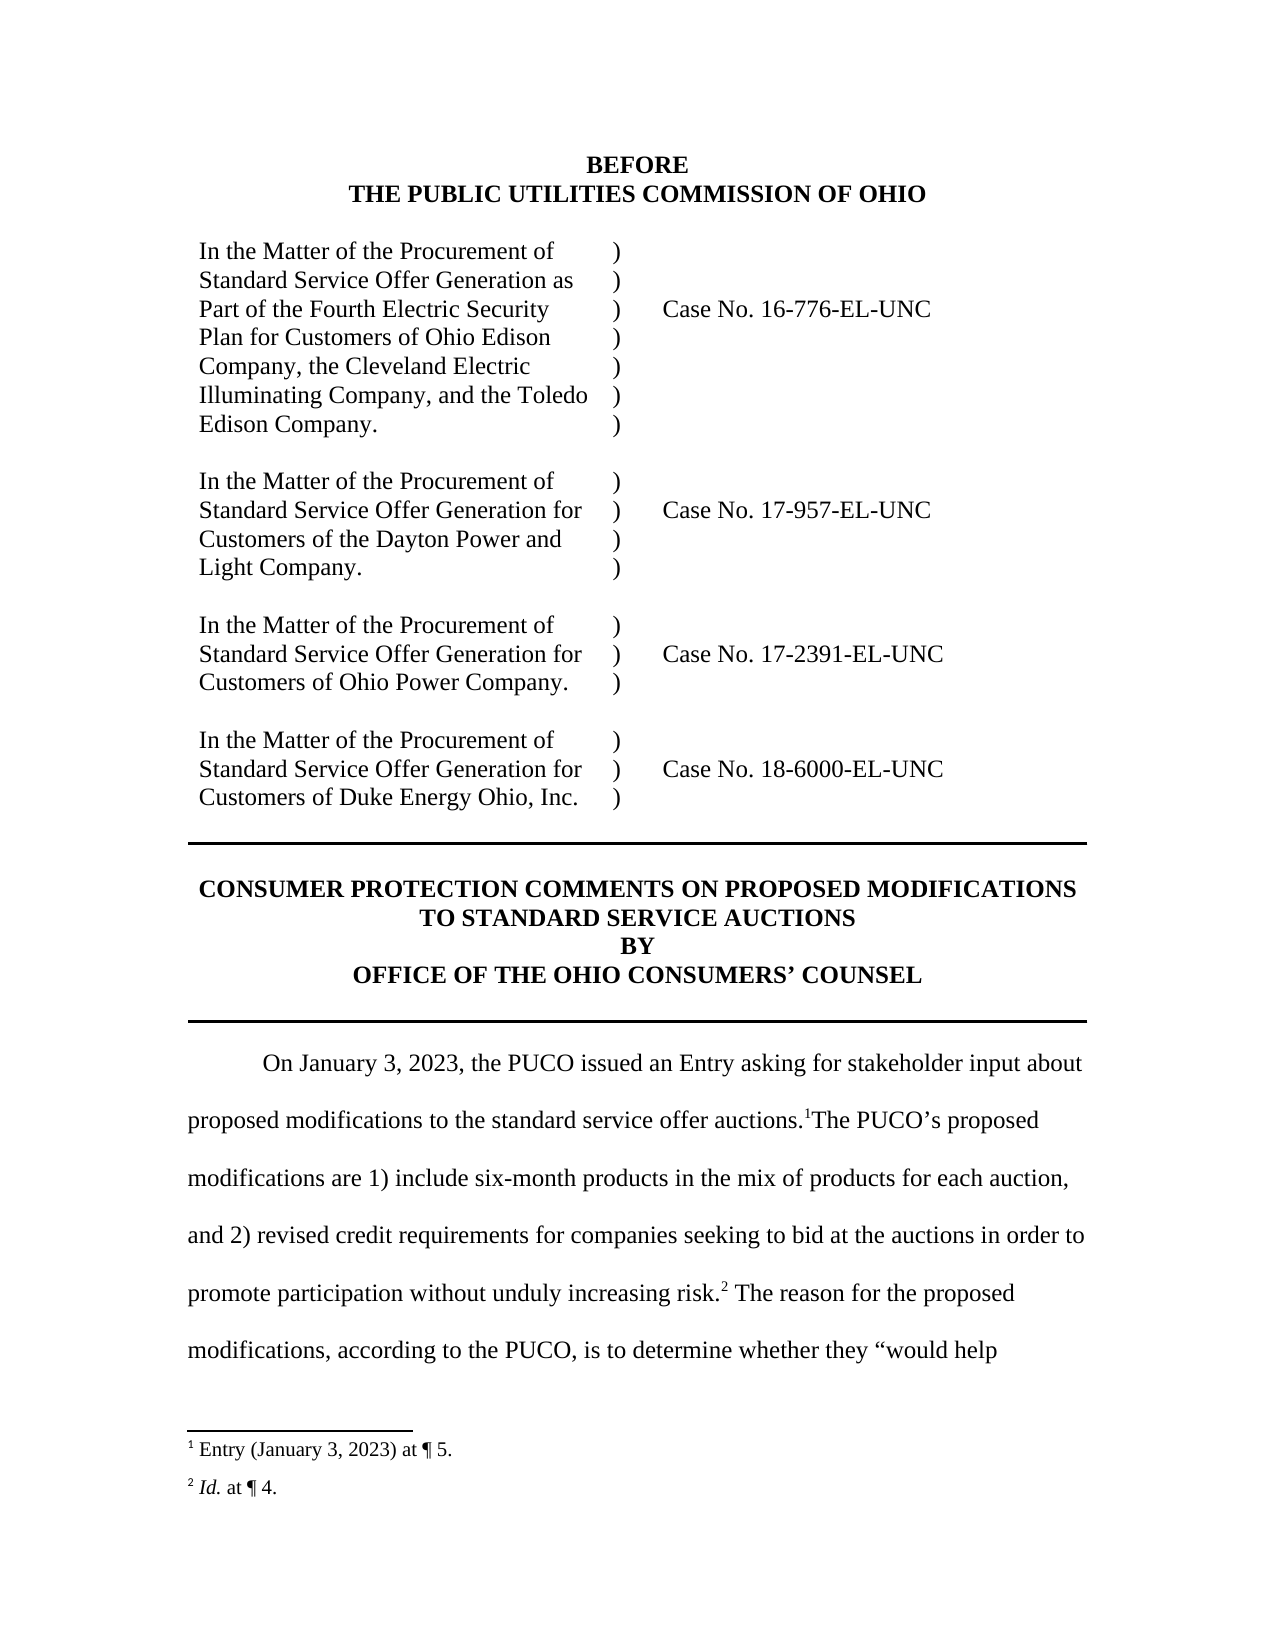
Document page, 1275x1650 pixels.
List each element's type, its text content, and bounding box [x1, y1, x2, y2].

text CONSUMER PROTECTION COMMENTS ON PROPOSED MODIFICATIONS TO STANDARD SERVICE AUCTIONS [187, 874, 1087, 931]
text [187, 1048, 1087, 1364]
text BY [187, 931, 1087, 960]
table_cell Case No. 18-6000-EL-UNC [651, 725, 1134, 811]
table_header Case No. 16-776-EL-UNC Case No. 17-957-EL-UNC Case No. 17-2391-EL-UNC [651, 236, 1134, 725]
table_header ) ) ) ) ) ) ) ) ) ) ) ) ) ) [601, 236, 651, 725]
text THE PUBLIC UTILITIES COMMISSION OF OHIO [187, 179, 1087, 207]
table_cell In the Matter of the Procurement of Standard Service Offer Generation for Customers of Duke Energy Ohio, Inc. [188, 725, 601, 811]
table_header In the Matter of the Procurement of Standard Service Offer Generation as Part of the Fourth Electric Security Plan for Customers of Ohio Edison Company, the Cleveland Electric Illuminating Company, and the Toledo Edison Company. In the Matter of the Procurement of Standard Service Offer Generation for Customers of the Dayton Power and Light Company. In the Matter of the Procurement of Standard Service Offer Generation for Customers of Ohio Power Company. [188, 236, 601, 725]
text OFFICE OF THE OHIO CONSUMERS’ COUNSEL [187, 960, 1087, 989]
text BEFORE [187, 150, 1087, 179]
table_cell ) ) ) [601, 725, 651, 811]
